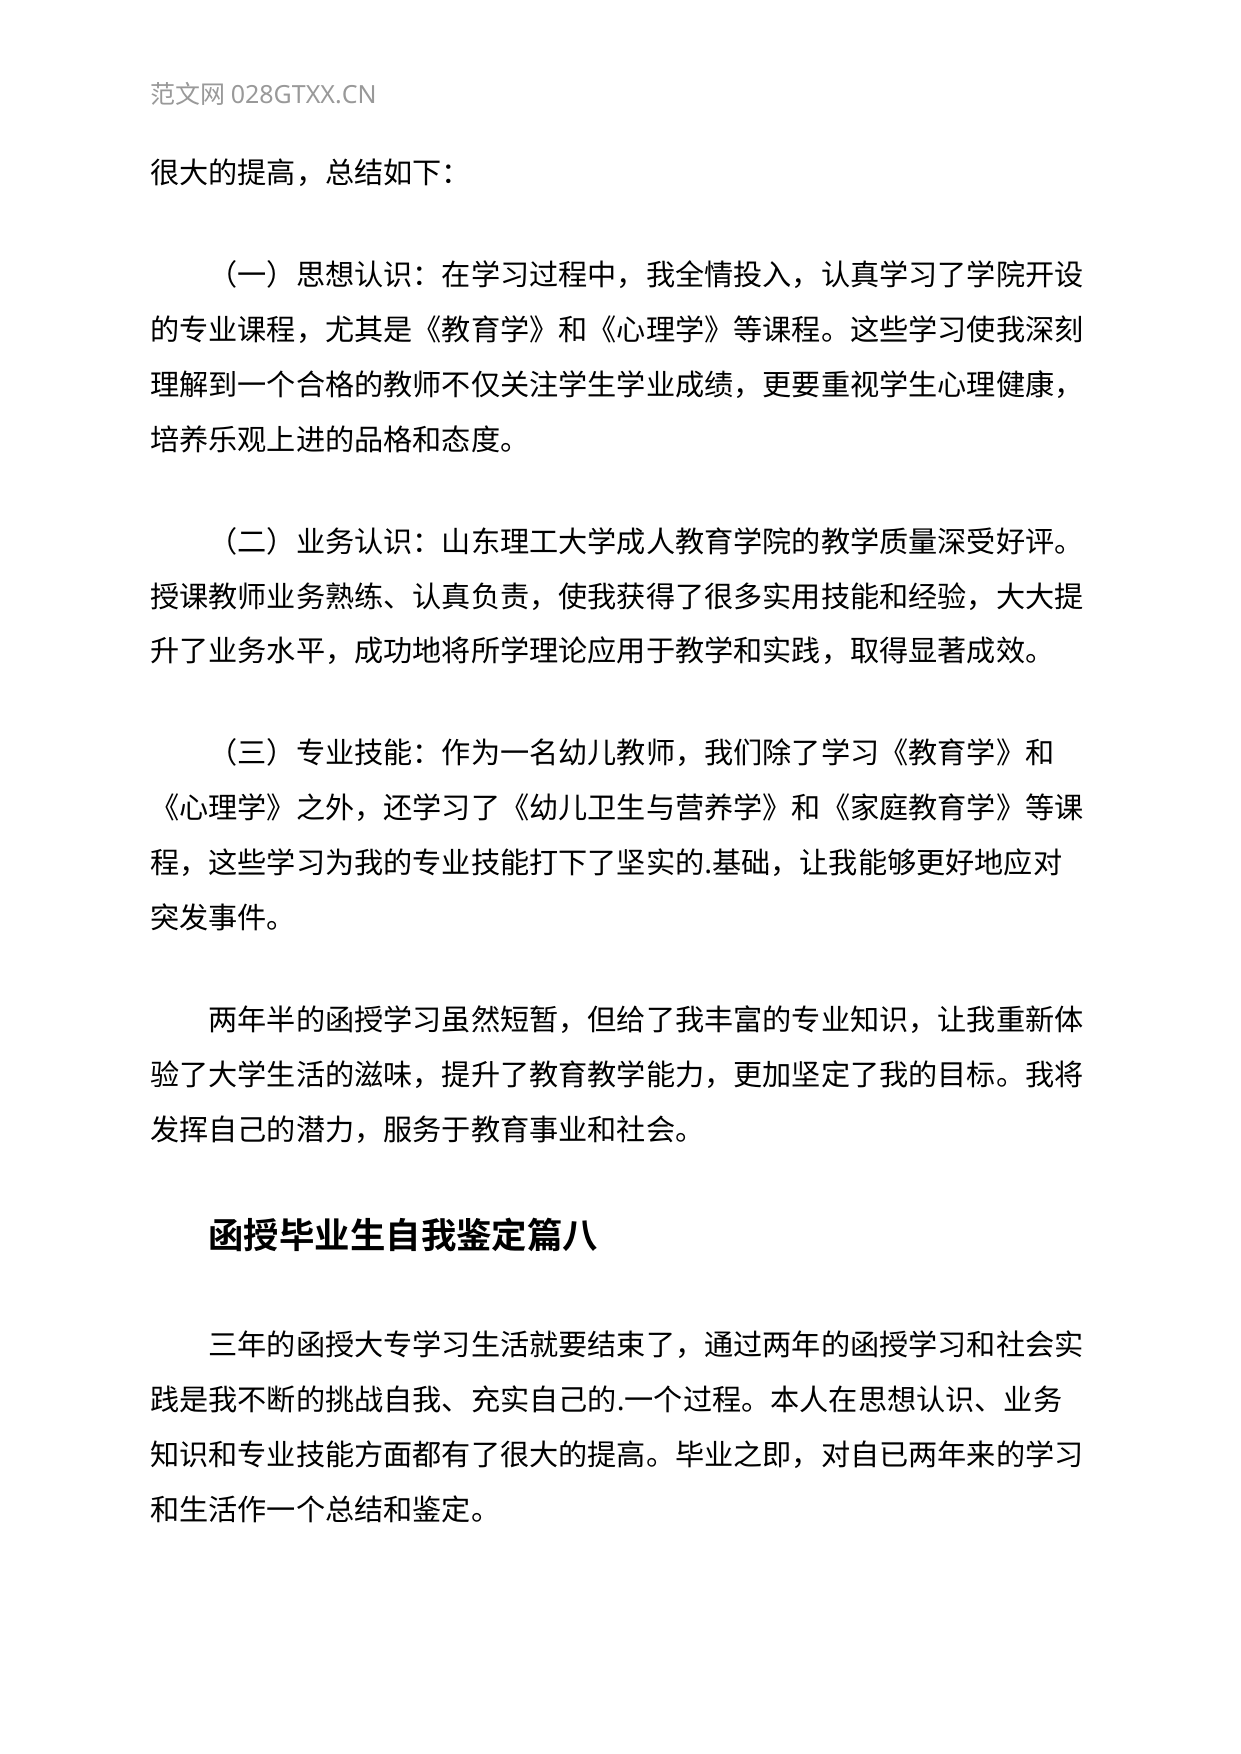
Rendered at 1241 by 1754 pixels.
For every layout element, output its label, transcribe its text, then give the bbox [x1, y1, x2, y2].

text （二）业务认识：山东理工大学成人教育学院的教学质量深受好评。授课教师业务熟练、认真负责，使我获得了很多实用技能和经验，大大提升了业务水平，成功地将所学理论应用于教学和实践，取得显著成效。 [150, 518, 1090, 670]
text （三）专业技能：作为一名幼儿教师，我们除了学习《教育学》和《心理学》之外，还学习了《幼儿卫生与营养学》和《家庭教育学》等课程，这些学习为我的专业技能打下了坚实的.基础，让我能够更好地应对突发事件。 [150, 730, 1090, 937]
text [150, 150, 1090, 192]
text 函授毕业生自我鉴定篇八 [150, 1208, 1090, 1259]
text 三年的函授大专学习生活就要结束了，通过两年的函授学习和社会实践是我不断的挑战自我、充实自己的.一个过程。本人在思想认识、业务知识和专业技能方面都有了很大的提高。毕业之即，对自已两年来的学习和生活作一个总结和鉴定。 [150, 1321, 1090, 1528]
text （一）思想认识：在学习过程中，我全情投入，认真学习了学院开设的专业课程，尤其是《教育学》和《心理学》等课程。这些学习使我深刻理解到一个合格的教师不仅关注学生学业成绩，更要重视学生心理健康，培养乐观上进的品格和态度。 [150, 252, 1090, 459]
text 两年半的函授学习虽然短暂，但给了我丰富的专业知识，让我重新体验了大学生活的滋味，提升了教育教学能力，更加坚定了我的目标。我将发挥自己的潜力，服务于教育事业和社会。 [150, 996, 1090, 1148]
